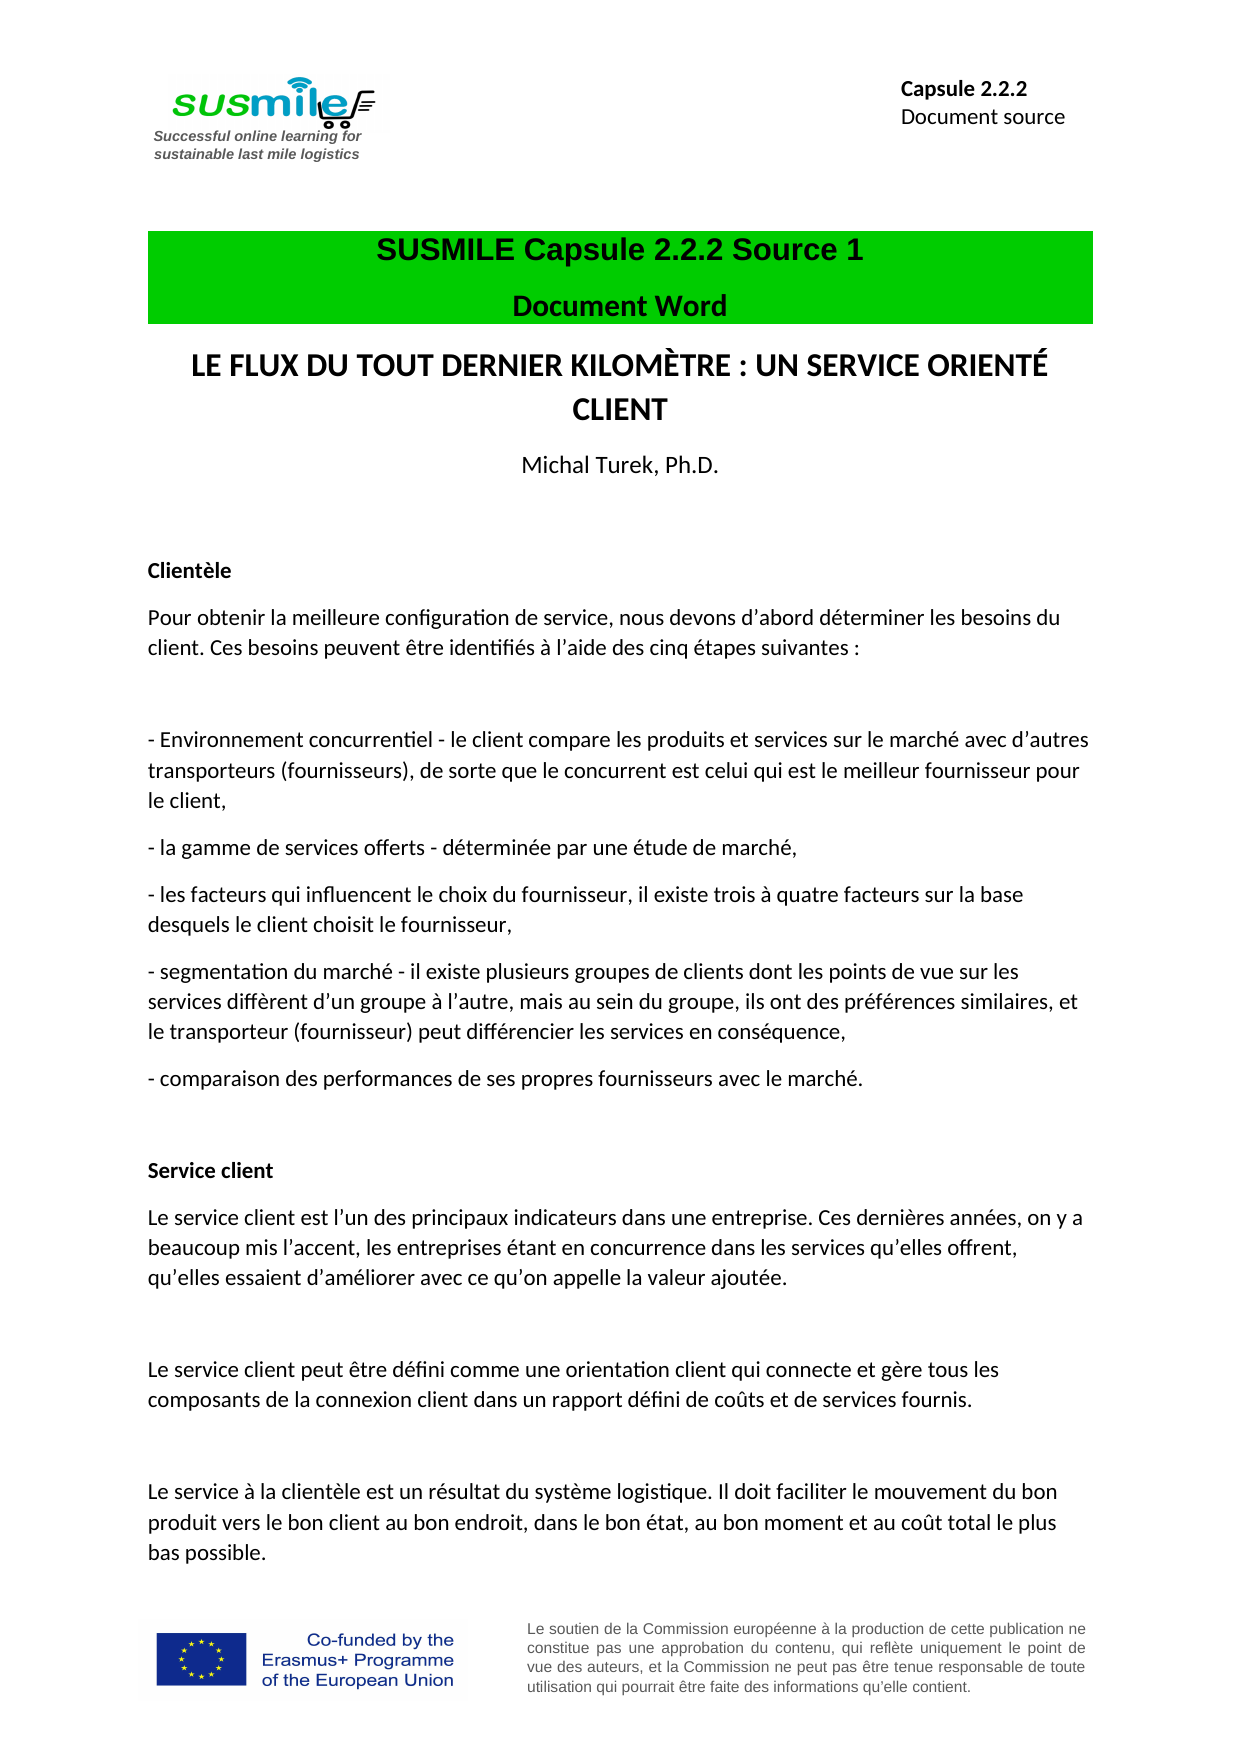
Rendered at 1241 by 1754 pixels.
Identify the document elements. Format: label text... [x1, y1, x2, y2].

text - segmentation du marché - il existe plusieurs groupes de clients dont les points de vue sur les services diffèrent d’un groupe à l’autre, mais au sein du groupe, ils ont des préférences similaires, et le transporteur (fournisseur) peut différencier les services en conséquence, [148, 957, 1093, 1045]
text - la gamme de services offerts - déterminée par une étude de marché, [148, 833, 1093, 861]
text SUSMILE Capsule 2.2.2 Source 1 [148, 231, 1093, 267]
text Michal Turek, Ph.D. [148, 449, 1093, 479]
text Document Word [148, 286, 1093, 324]
text - comparaison des performances de ses propres fournisseurs avec le marché. [148, 1064, 1093, 1092]
text Clientèle [148, 556, 1093, 584]
text Le service client est l’un des principaux indicateurs dans une entreprise. Ces dernières années, on y a beaucoup mis l’accent, les entreprises étant en concurrence dans les services qu’elles offrent, qu’elles essaient d’améliorer avec ce qu’on appelle la valeur ajoutée. [148, 1203, 1093, 1291]
text - les facteurs qui influencent le choix du fournisseur, il existe trois à quatre facteurs sur la base desquels le client choisit le fournisseur, [148, 880, 1093, 938]
text - Environnement concurrentiel - le client compare les produits et services sur le marché avec d’autres transporteurs (fournisseurs), de sorte que le concurrent est celui qui est le meilleur fournisseur pour le client, [148, 726, 1093, 814]
text Le service client peut être défini comme une orientation client qui connecte et gère tous les composants de la connexion client dans un rapport défini de coûts et de services fournis. [148, 1355, 1093, 1413]
picture [168, 74, 391, 133]
text Pour obtenir la meilleure configuration de service, nous devons d’abord déterminer les besoins du client. Ces besoins peuvent être identifiés à l’aide des cinq étapes suivantes : [148, 603, 1093, 662]
picture [138, 1619, 468, 1701]
text Le service à la clientèle est un résultat du système logistique. Il doit faciliter le mouvement du bon produit vers le bon client au bon endroit, dans le bon état, au bon moment et au coût total le plus bas possible. [148, 1477, 1093, 1566]
text Service client [148, 1156, 1093, 1184]
text LE FLUX DU TOUT DERNIER KILOMÈTRE : UN SERVICE ORIENTÉ CLIENT [148, 344, 1093, 429]
